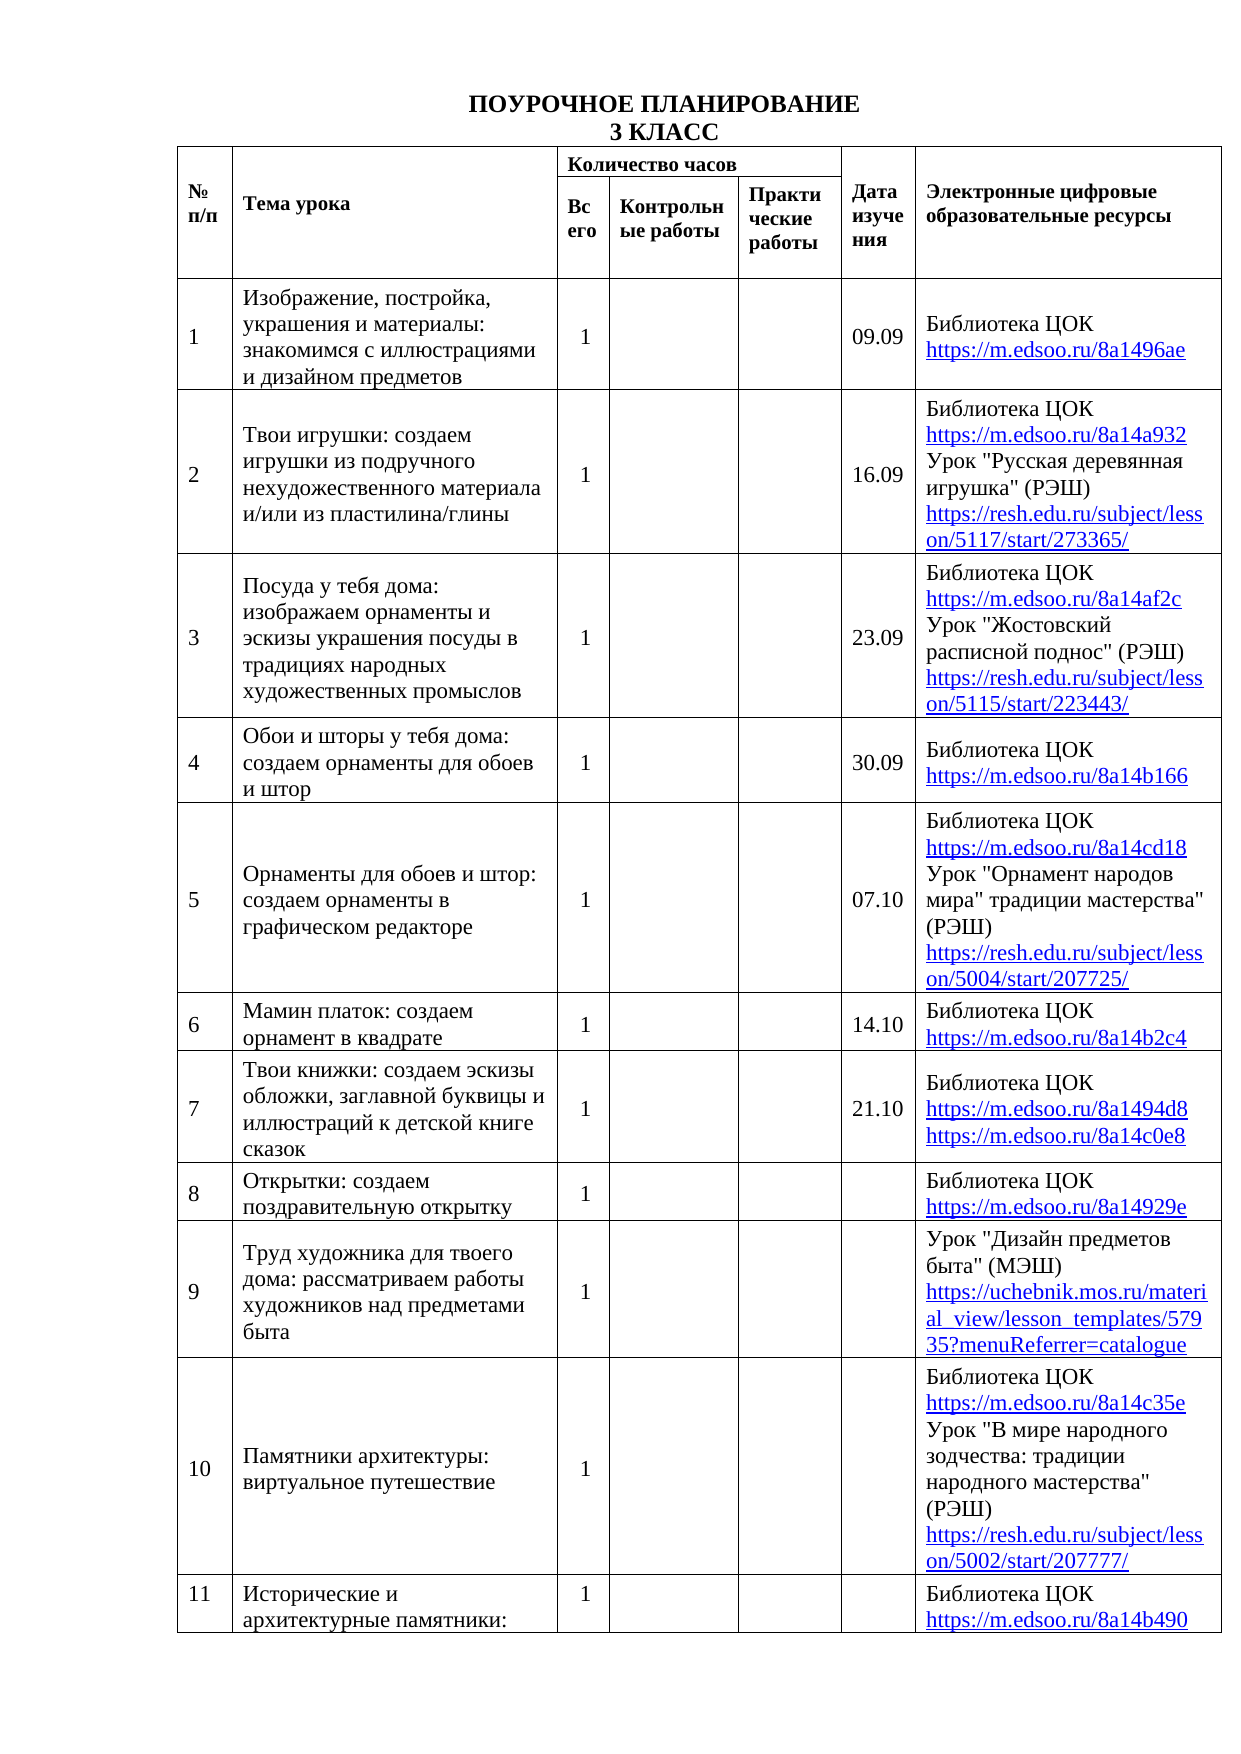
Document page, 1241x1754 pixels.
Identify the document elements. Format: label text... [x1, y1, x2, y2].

table_cell 8 [178, 1163, 232, 1220]
table_cell 4 [178, 718, 232, 802]
table_cell 1 [558, 390, 609, 553]
table_cell Всего [558, 177, 609, 278]
table_cell 11 [178, 1575, 232, 1632]
table_cell 07.10 [842, 803, 915, 992]
table_cell 1 [558, 718, 609, 802]
table_cell 1 [558, 803, 609, 992]
table_cell [610, 1051, 738, 1161]
table_cell 16.09 [842, 390, 915, 553]
table_cell [610, 1358, 738, 1574]
table_cell 1 [558, 1575, 609, 1632]
table_cell 6 [178, 993, 232, 1050]
table_cell 1 [558, 1221, 609, 1357]
table_cell 21.10 [842, 1051, 915, 1161]
table_cell [739, 390, 841, 553]
table_header Электронные цифровые образовательные ресурсы [916, 147, 1221, 278]
table_cell Открытки: создаем поздравительную открытку [233, 1163, 557, 1220]
table_cell Практические работы [739, 177, 841, 278]
table_cell Обои и шторы у тебя дома: создаем орнаменты для обоев и штор [233, 718, 557, 802]
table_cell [916, 1575, 1221, 1632]
table_cell Библиотека ЦОК https://m.edsoo.ru/8a14929e [916, 1163, 1221, 1220]
table_cell 1 [558, 1051, 609, 1161]
table_cell 9 [178, 1221, 232, 1357]
table_cell [610, 279, 738, 389]
table_cell Библиотека ЦОК https://m.edsoo.ru/8a14b166 [916, 718, 1221, 802]
table_cell Твои книжки: создаем эскизы обложки, заглавной буквицы и иллюстраций к детской книге сказок [233, 1051, 557, 1161]
table_cell Библиотека ЦОК https://m.edsoo.ru/8a14a932 Урок "Русская деревянная игрушка" (РЭШ) https://resh.edu.ru/subject/lesson/5117/start/273365/ [916, 390, 1221, 553]
table_cell [739, 993, 841, 1050]
table_cell [610, 1575, 738, 1632]
table_cell Библиотека ЦОК https://m.edsoo.ru/8a1494d8 https://m.edsoo.ru/8a14c0e8 [916, 1051, 1221, 1161]
table_cell Библиотека ЦОК https://m.edsoo.ru/8a14cd18 Урок "Орнамент народов мира" традиции мастерства" (РЭШ) https://resh.edu.ru/subject/lesson/5004/start/207725/ [916, 803, 1221, 992]
table_cell [842, 1163, 915, 1220]
table_cell [610, 554, 738, 717]
table_cell 1 [558, 554, 609, 717]
table_cell Контрольные работы [610, 177, 738, 278]
table_cell Твои игрушки: создаем игрушки из подручного нехудожественного материала и/или из пластилина/глины [233, 390, 557, 553]
table_cell Орнаменты для обоев и штор: создаем орнаменты в графическом редакторе [233, 803, 557, 992]
table_cell 23.09 [842, 554, 915, 717]
table_cell 1 [558, 993, 609, 1050]
table_cell Посуда у тебя дома: изображаем орнаменты и эскизы украшения посуды в традициях народных художественных промыслов [233, 554, 557, 717]
table_cell [739, 1575, 841, 1632]
table_cell 3 [178, 554, 232, 717]
table_cell [842, 1575, 915, 1632]
table_cell [842, 1358, 915, 1574]
table_cell Урок "Дизайн предметов быта" (МЭШ) https://uchebnik.mos.ru/material_view/lesson_templates/57935?menuReferrer=catalogue [916, 1221, 1221, 1357]
table_cell 2 [178, 390, 232, 553]
table_cell 1 [178, 279, 232, 389]
table_cell [739, 1163, 841, 1220]
table_cell 30.09 [842, 718, 915, 802]
table_cell [739, 1221, 841, 1357]
table_cell [610, 1221, 738, 1357]
table_cell 14.10 [842, 993, 915, 1050]
table_cell Библиотека ЦОК https://m.edsoo.ru/8a14c35e Урок "В мире народного зодчества: традиции народного мастерства" (РЭШ) https://resh.edu.ru/subject/lesson/5002/start/207777/ [916, 1358, 1221, 1574]
table_cell 7 [178, 1051, 232, 1161]
table_cell 10 [178, 1358, 232, 1574]
table_cell Библиотека ЦОК https://m.edsoo.ru/8a1496ae [916, 279, 1221, 389]
table_header Дата изучения [842, 147, 915, 278]
table_cell Мамин платок: создаем орнамент в квадрате [233, 993, 557, 1050]
table_cell Библиотека ЦОК https://m.edsoo.ru/8a14af2c Урок "Жостовский расписной поднос" (РЭШ) https://resh.edu.ru/subject/lesson/5115/start/223443/ [916, 554, 1221, 717]
table_cell [610, 390, 738, 553]
table_header Тема урока [233, 147, 557, 278]
table_cell [610, 1163, 738, 1220]
table_cell [610, 718, 738, 802]
table_cell Библиотека ЦОК https://m.edsoo.ru/8a14b2c4 [916, 993, 1221, 1050]
table_cell [739, 1358, 841, 1574]
table_cell [739, 554, 841, 717]
table_header № п/п [178, 147, 232, 278]
table_cell 1 [558, 1163, 609, 1220]
table_header Количество часов [558, 147, 841, 176]
table_cell 1 [558, 279, 609, 389]
table_cell [739, 279, 841, 389]
table_cell Изображение, постройка, украшения и материалы: знакомимся с иллюстрациями и дизайном предметов [233, 279, 557, 389]
text 3 КЛАСС [177, 117, 1152, 146]
table_cell [739, 1051, 841, 1161]
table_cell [233, 1575, 557, 1632]
table_cell [610, 803, 738, 992]
table_cell [739, 718, 841, 802]
table_cell 5 [178, 803, 232, 992]
table_cell Памятники архитектуры: виртуальное путешествие [233, 1358, 557, 1574]
table_cell Труд художника для твоего дома: рассматриваем работы художников над предметами быта [233, 1221, 557, 1357]
table_cell [739, 803, 841, 992]
table_cell [610, 993, 738, 1050]
table_cell 1 [558, 1358, 609, 1574]
text ПОУРОЧНОЕ ПЛАНИРОВАНИЕ [177, 89, 1152, 117]
table_cell [842, 1221, 915, 1357]
table_cell 09.09 [842, 279, 915, 389]
